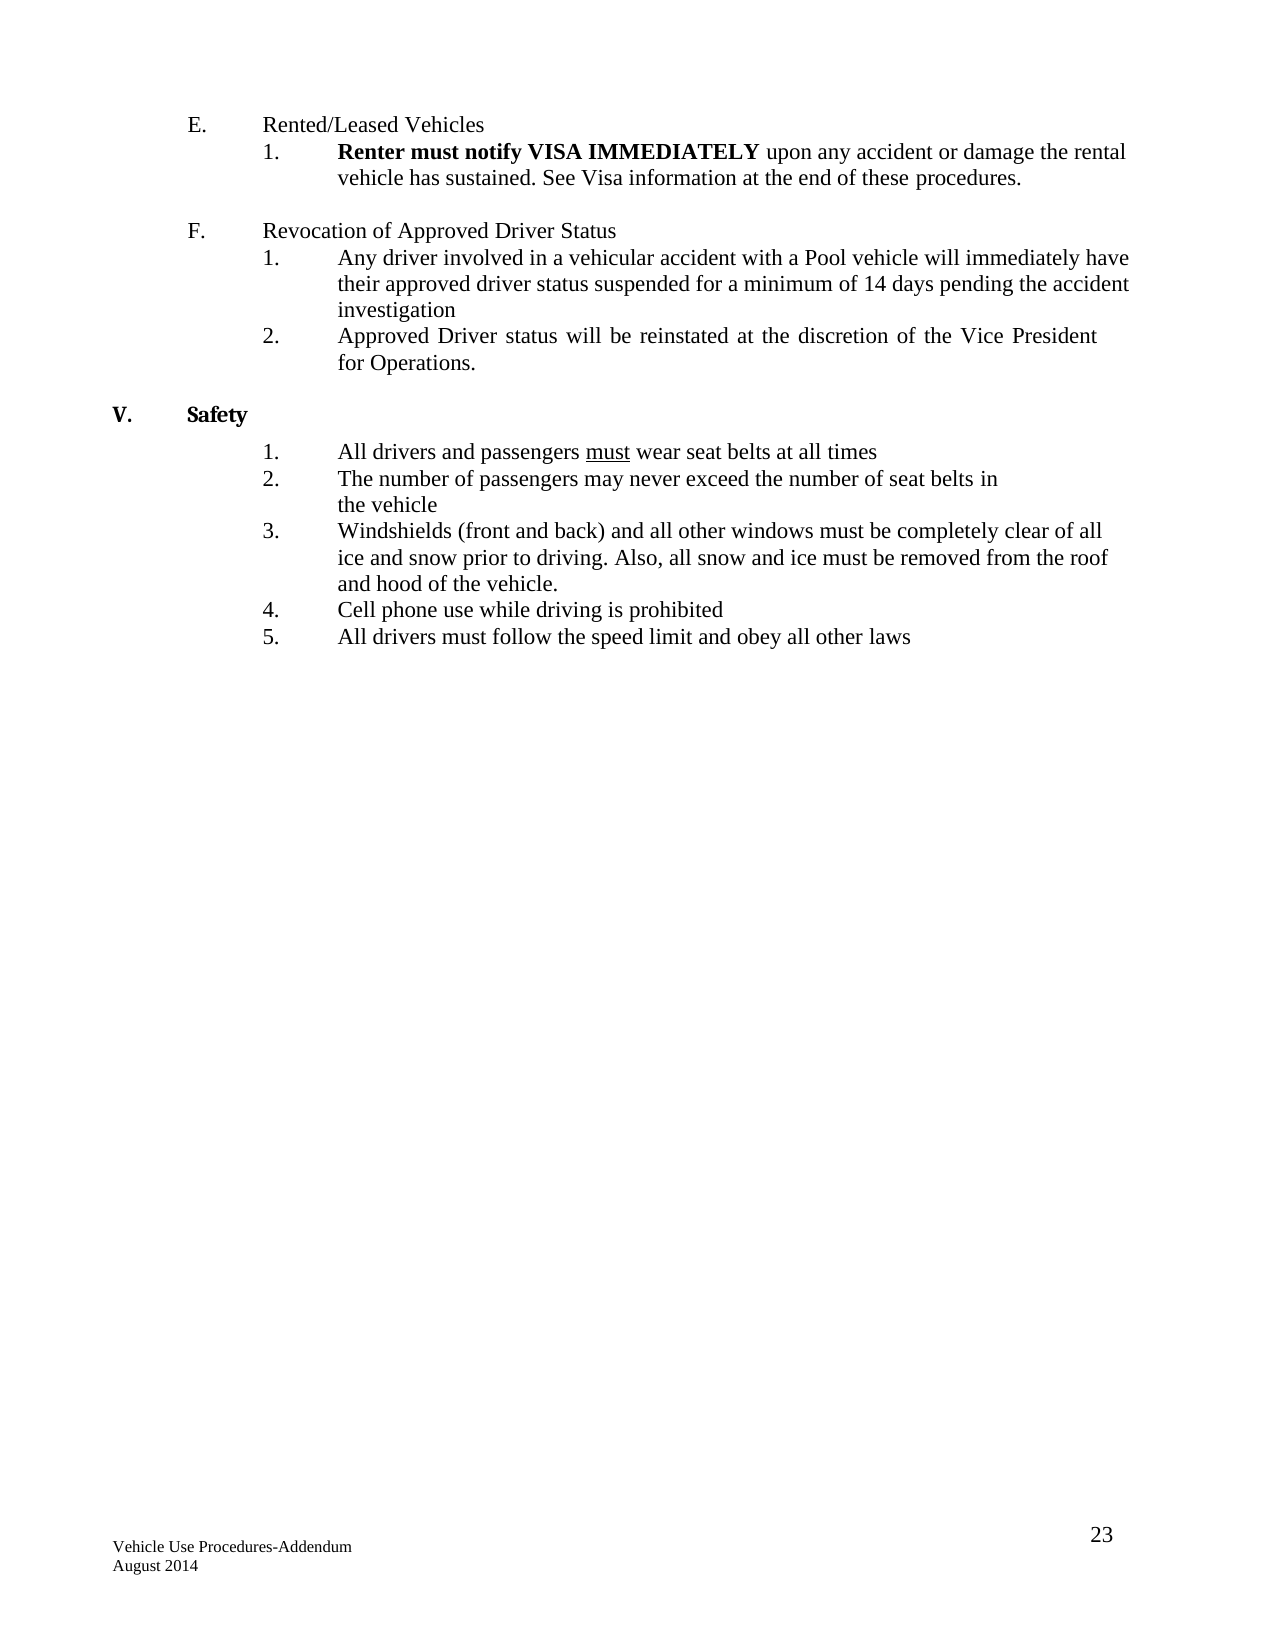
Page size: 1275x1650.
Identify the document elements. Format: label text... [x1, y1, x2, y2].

list Cell phone use while driving is prohibited [262, 596, 1173, 623]
list Windshields (front and back) and all other windows must be completely clear of all ice and snow prior to driving. Also, all snow and ice must be removed from the roof and hood of the vehicle. [262, 517, 1115, 596]
list Renter must notify VISA IMMEDIATELY upon any accident or damage the rental vehicle has sustained. See Visa information at the end of these procedures. [262, 138, 1126, 191]
list All drivers must follow the speed limit and obey all other laws [262, 623, 1173, 649]
list Rented/Leased Vehicles [187, 112, 1173, 138]
list Revocation of Approved Driver Status [187, 217, 1173, 243]
list The number of passengers may never exceed the number of seat belts in the vehicle [262, 465, 998, 517]
list Any driver involved in a vehicular accident with a Pool vehicle will immediately have their approved driver status suspended for a minimum of 14 days pending the accident investigation [262, 243, 1130, 323]
subtitle Safety [112, 402, 252, 428]
list All drivers and passengers must wear seat belts at all times [262, 438, 1173, 465]
list Approved Driver status will be reinstated at the discretion of the Vice President for Operations. [262, 323, 1099, 375]
